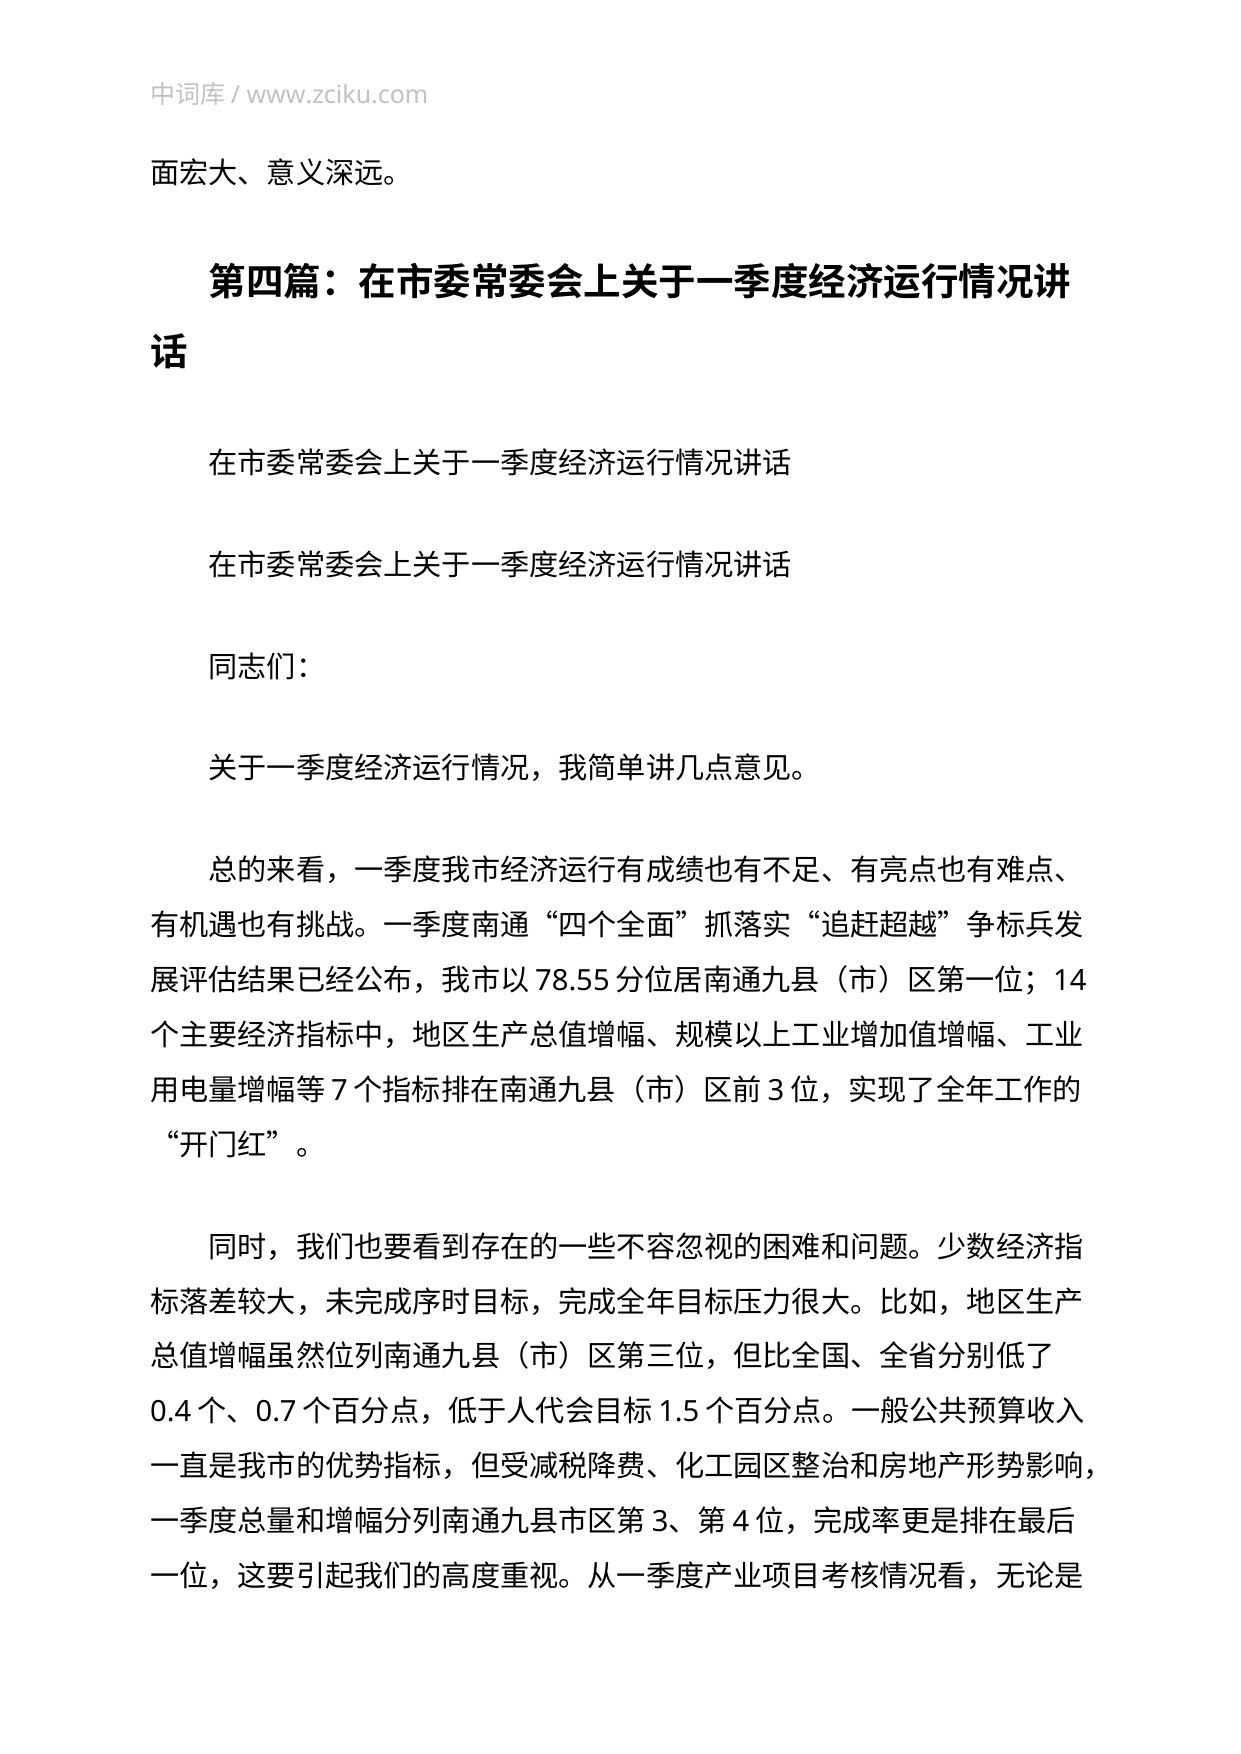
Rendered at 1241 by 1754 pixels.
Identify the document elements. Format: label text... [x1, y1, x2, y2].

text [150, 1223, 1090, 1595]
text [150, 150, 1090, 192]
text 关于一季度经济运行情况，我简单讲几点意见。 [150, 745, 1090, 787]
text 同志们： [150, 643, 1090, 686]
text 在市委常委会上关于一季度经济运行情况讲话 [150, 541, 1090, 584]
text 在市委常委会上关于一季度经济运行情况讲话 [150, 440, 1090, 482]
text 第四篇：在市委常委会上关于一季度经济运行情况讲话 [150, 252, 1090, 377]
text 总的来看，一季度我市经济运行有成绩也有不足、有亮点也有难点、有机遇也有挑战。一季度南通“四个全面”抓落实“追赶超越”争标兵发展评估结果已经公布，我市以78.55分位居南通九县（市）区第一位；14个主要经济指标中，地区生产总值增幅、规模以上工业增加值增幅、工业用电量增幅等7个指标排在南通九县（市）区前3位，实现了全年工作的“开门红”。 [150, 847, 1090, 1164]
